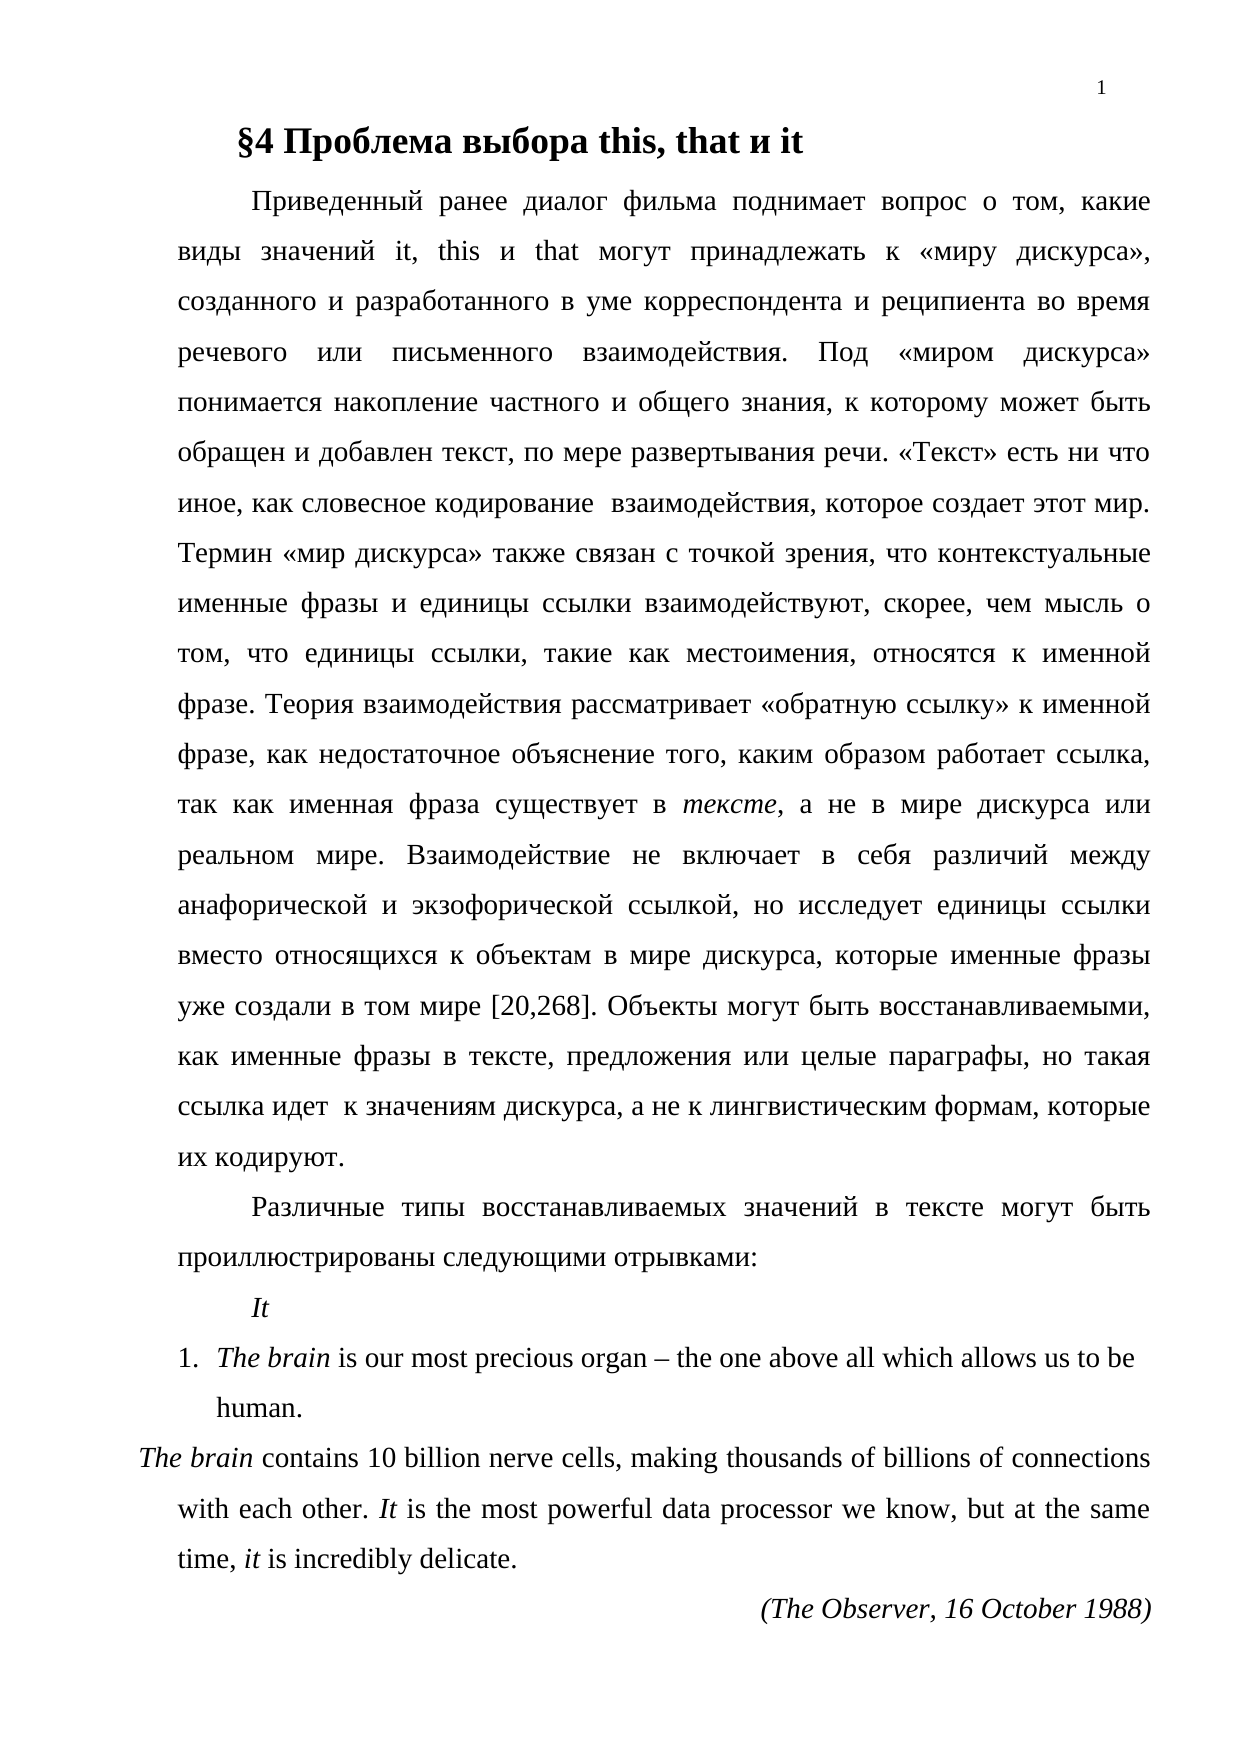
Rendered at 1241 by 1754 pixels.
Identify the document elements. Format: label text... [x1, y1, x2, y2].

subtitle It [177, 1290, 1152, 1323]
text (The Observer, 16 October 1988) [138, 1592, 1152, 1625]
list The brain is our most precious organ – the one above all which allows us to be human. [177, 1340, 1152, 1424]
text Различные типы восстанавливаемых значений в тексте могут быть проиллюстрированы следующими отрывками: [177, 1189, 1152, 1273]
subtitle §4 Проблема выбора this, that и it [177, 118, 1152, 161]
text The brain contains 10 billion nerve cells, making thousands of billions of connections with each other. It is the most powerful data processor we know, but at the same time, it is incredibly delicate. [138, 1441, 1152, 1575]
text Приведенный ранее диалог фильма поднимает вопрос о том, какие виды значений it, this и that могут принадлежать к «миру дискурса», созданного и разработанного в уме корреспондента и реципиента во время речевого или письменного взаимодействия. Под «миром дискурса» понимается накопление частного и общего знания, к которому может быть обращен и добавлен текст, по мере развертывания речи. «Текст» есть ни что иное, как словесное кодирование взаимодействия, которое создает этот мир. Термин «мир дискурса» также связан с точкой зрения, что контекстуальные именные фразы и единицы ссылки взаимодействуют, скорее, чем мысль о том, что единицы ссылки, такие как местоимения, относятся к именной фразе. Теория взаимодействия рассматривает «обратную ссылку» к именной фразе, как недостаточное объяснение того, каким образом работает ссылка, так как именная фраза существует в тексте, а не в мире дискурса или реальном мире. Взаимодействие не включает в себя различий между анафорической и экзофорической ссылкой, но исследует единицы ссылки вместо относящихся к объектам в мире дискурса, которые именные фразы уже создали в том мире [20,268]. Объекты могут быть восстанавливаемыми, как именные фразы в тексте, предложения или целые параграфы, но такая ссылка идет к значениям дискурса, а не к лингвистическим формам, которые их кодируют. [177, 183, 1152, 1172]
